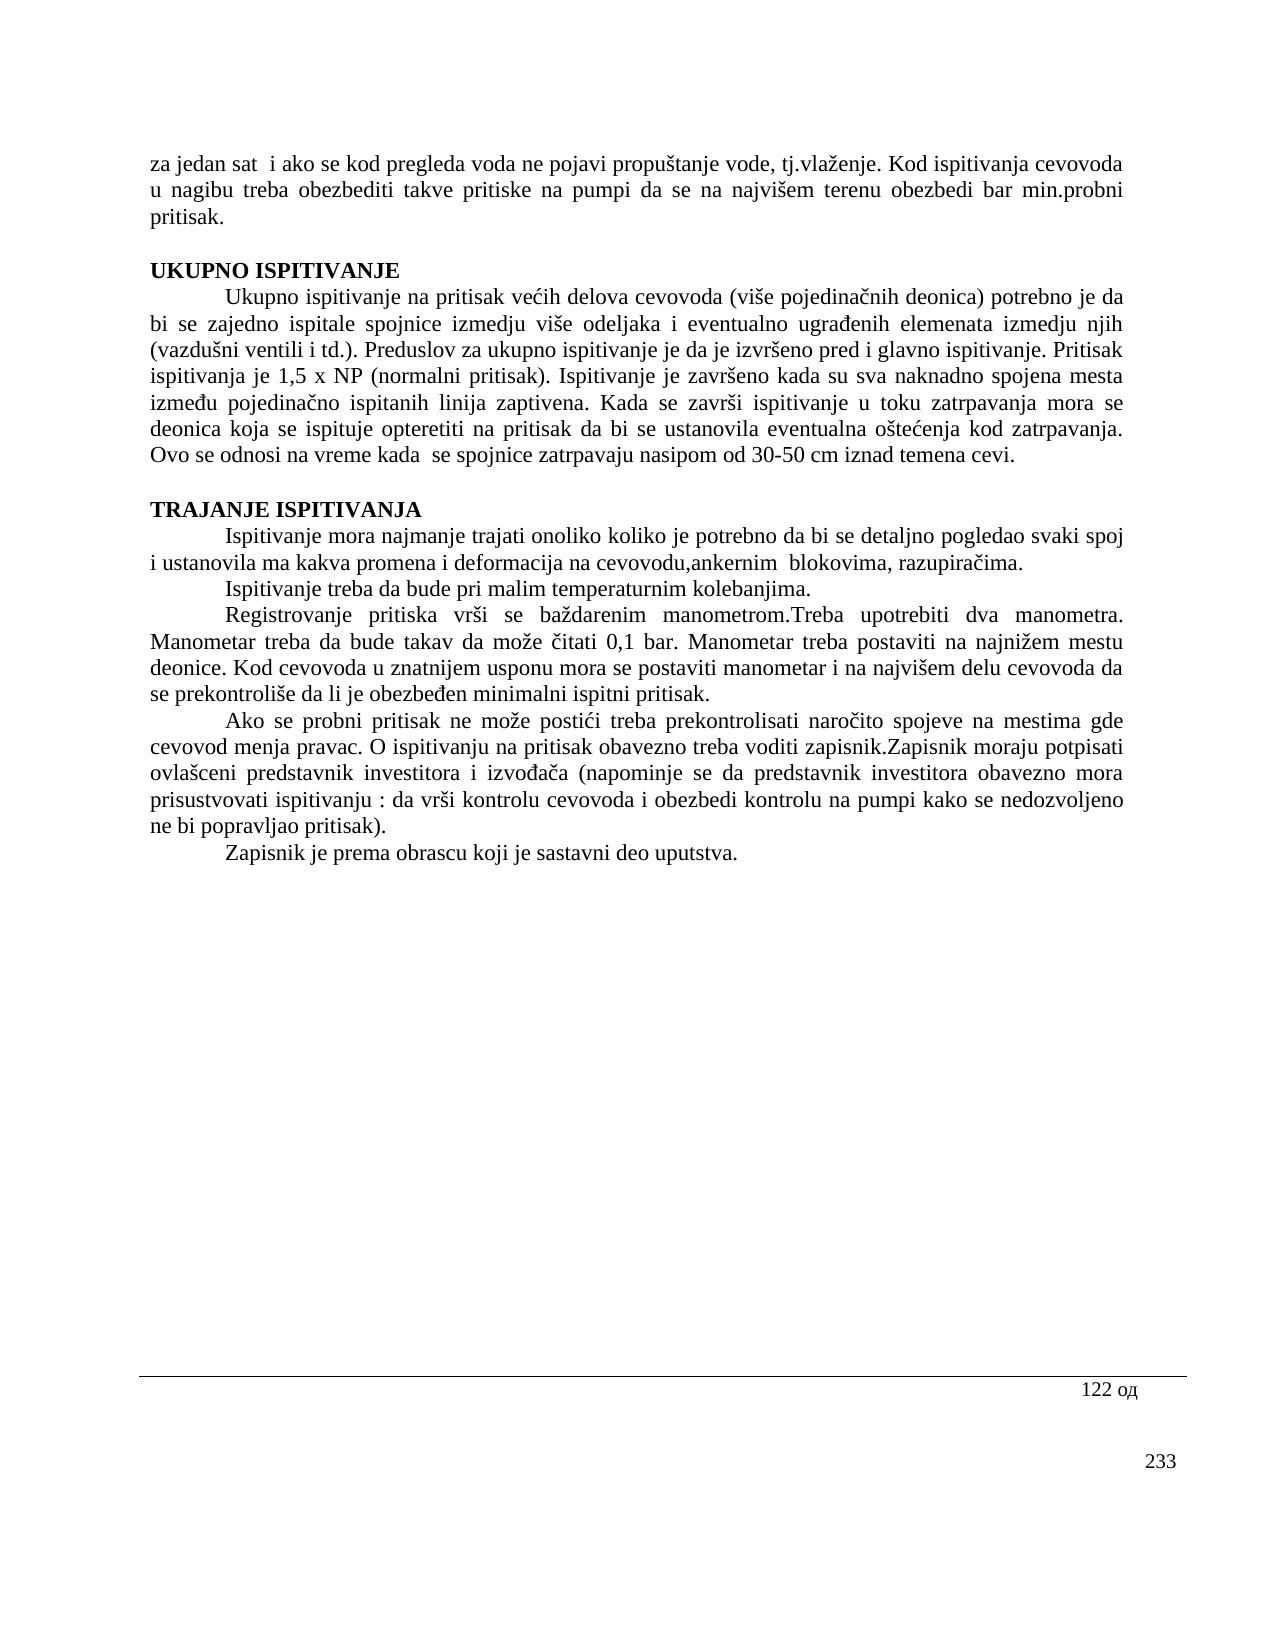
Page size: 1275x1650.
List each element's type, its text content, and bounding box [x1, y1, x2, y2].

text Registrovanje pritiska vrši se baždarenim manometrom.Treba upotrebiti dva manometra. Manometar treba da bude takav da može čitati 0,1 bar. Manometar treba postaviti na najnižem mestu deonice. Kod cevovoda u znatnijem usponu mora se postaviti manometar i na najvišem delu cevovoda da se prekontroliše da li je obezbeđen minimalni ispitni pritisak. [150, 601, 1125, 707]
text Ukupno ispitivanje na pritisak većih delova cevovoda (više pojedinačnih deonica) potrebno je da bi se zajedno ispitale spojnice izmedju više odeljaka i eventualno ugrađenih elemenata izmedju njih (vazdušni ventili i td.). Preduslov za ukupno ispitivanje je da je izvršeno pred i glavno ispitivanje. Pritisak ispitivanja je 1,5 x NP (normalni pritisak). Ispitivanje je završeno kada su sva naknadno spojena mesta između pojedinačno ispitanih linija zaptivena. Kada se završi ispitivanje u toku zatrpavanja mora se deonica koja se ispituje opteretiti na pritisak da bi se ustanovila eventualna oštećenja kod zatrpavanja. Ovo se odnosi na vreme kada se spojnice zatrpavaju nasipom od 30-50 cm iznad temena cevi. [150, 283, 1125, 468]
text UKUPNO ISPITIVANJE [150, 257, 1125, 283]
text Zapisnik je prema obrascu koji je sastavni deo uputstva. [150, 838, 1125, 865]
text Ispitivanje treba da bude pri malim temperaturnim kolebanjima. [150, 575, 1125, 601]
text TRAJANJE ISPITIVANJA [150, 496, 1125, 522]
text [150, 150, 1125, 229]
text Ispitivanje mora najmanje trajati onoliko koliko je potrebno da bi se detaljno pogledao svaki spoj i ustanovila ma kakva promena i deformacija na cevovodu,ankernim blokovima, razupiračima. [150, 522, 1125, 575]
text Ako se probni pritisak ne može postići treba prekontrolisati naročito spojeve na mestima gde cevovod menja pravac. O ispitivanju na pritisak obavezno treba voditi zapisnik.Zapisnik moraju potpisati ovlašceni predstavnik investitora i izvođača (napominje se da predstavnik investitora obavezno mora prisustvovati ispitivanju : da vrši kontrolu cevovoda i obezbedi kontrolu na pumpi kako se nedozvoljeno ne bi popravljao pritisak). [150, 707, 1125, 838]
